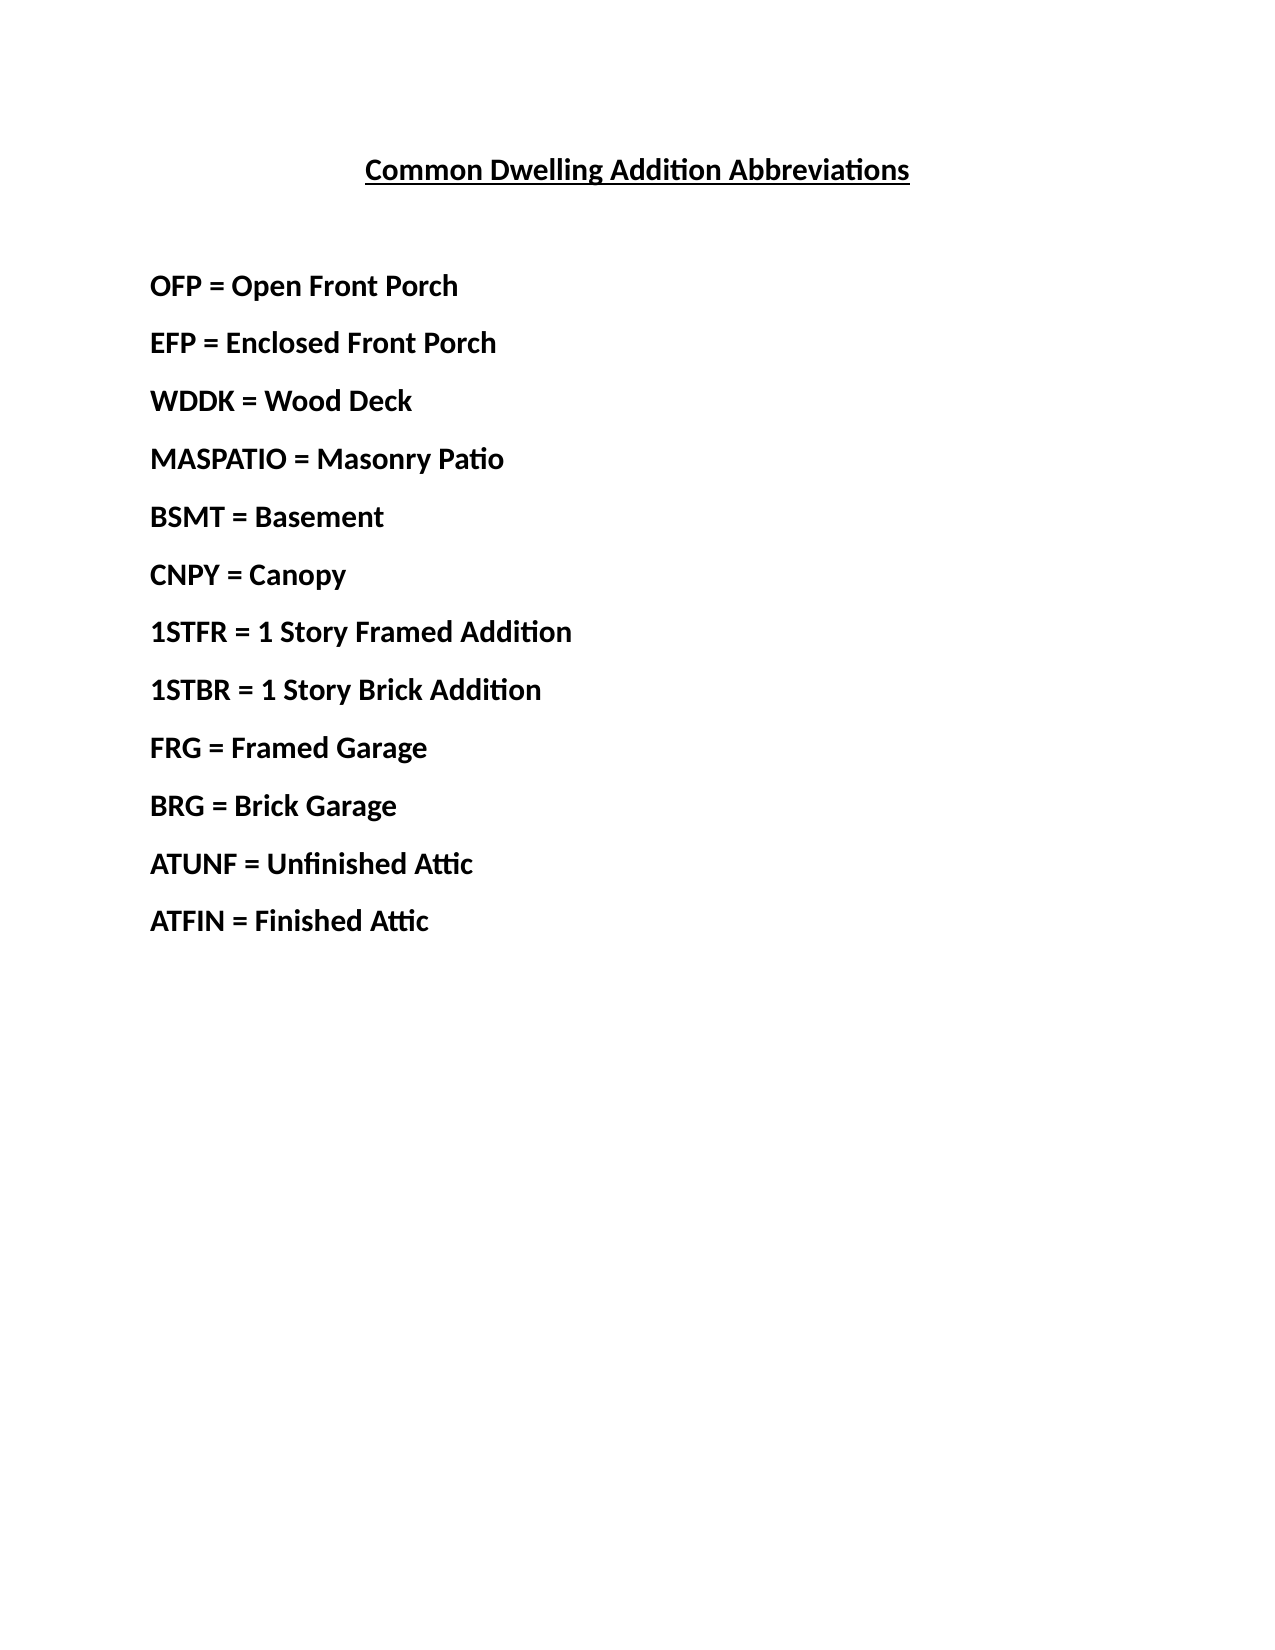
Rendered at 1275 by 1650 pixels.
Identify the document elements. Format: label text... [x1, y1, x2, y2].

text 1STBR = 1 Story Brick Addition [150, 670, 1125, 708]
text ATFIN = Finished Attic [150, 902, 1125, 940]
text OFP = Open Front Porch [150, 266, 1125, 304]
text MASPATIO = Masonry Patio [150, 439, 1125, 477]
text EFP = Enclosed Front Porch [150, 323, 1125, 362]
text 1STFR = 1 Story Framed Addition [150, 612, 1125, 651]
text WDDK = Wood Deck [150, 381, 1125, 419]
text ATUNF = Unfinished Attic [150, 844, 1125, 882]
text FRG = Framed Garage [150, 728, 1125, 766]
text Common Dwelling Addition Abbreviations [150, 150, 1125, 188]
text CNPY = Canopy [150, 555, 1125, 593]
text BRG = Brick Garage [150, 786, 1125, 824]
text BSMT = Basement [150, 497, 1125, 535]
